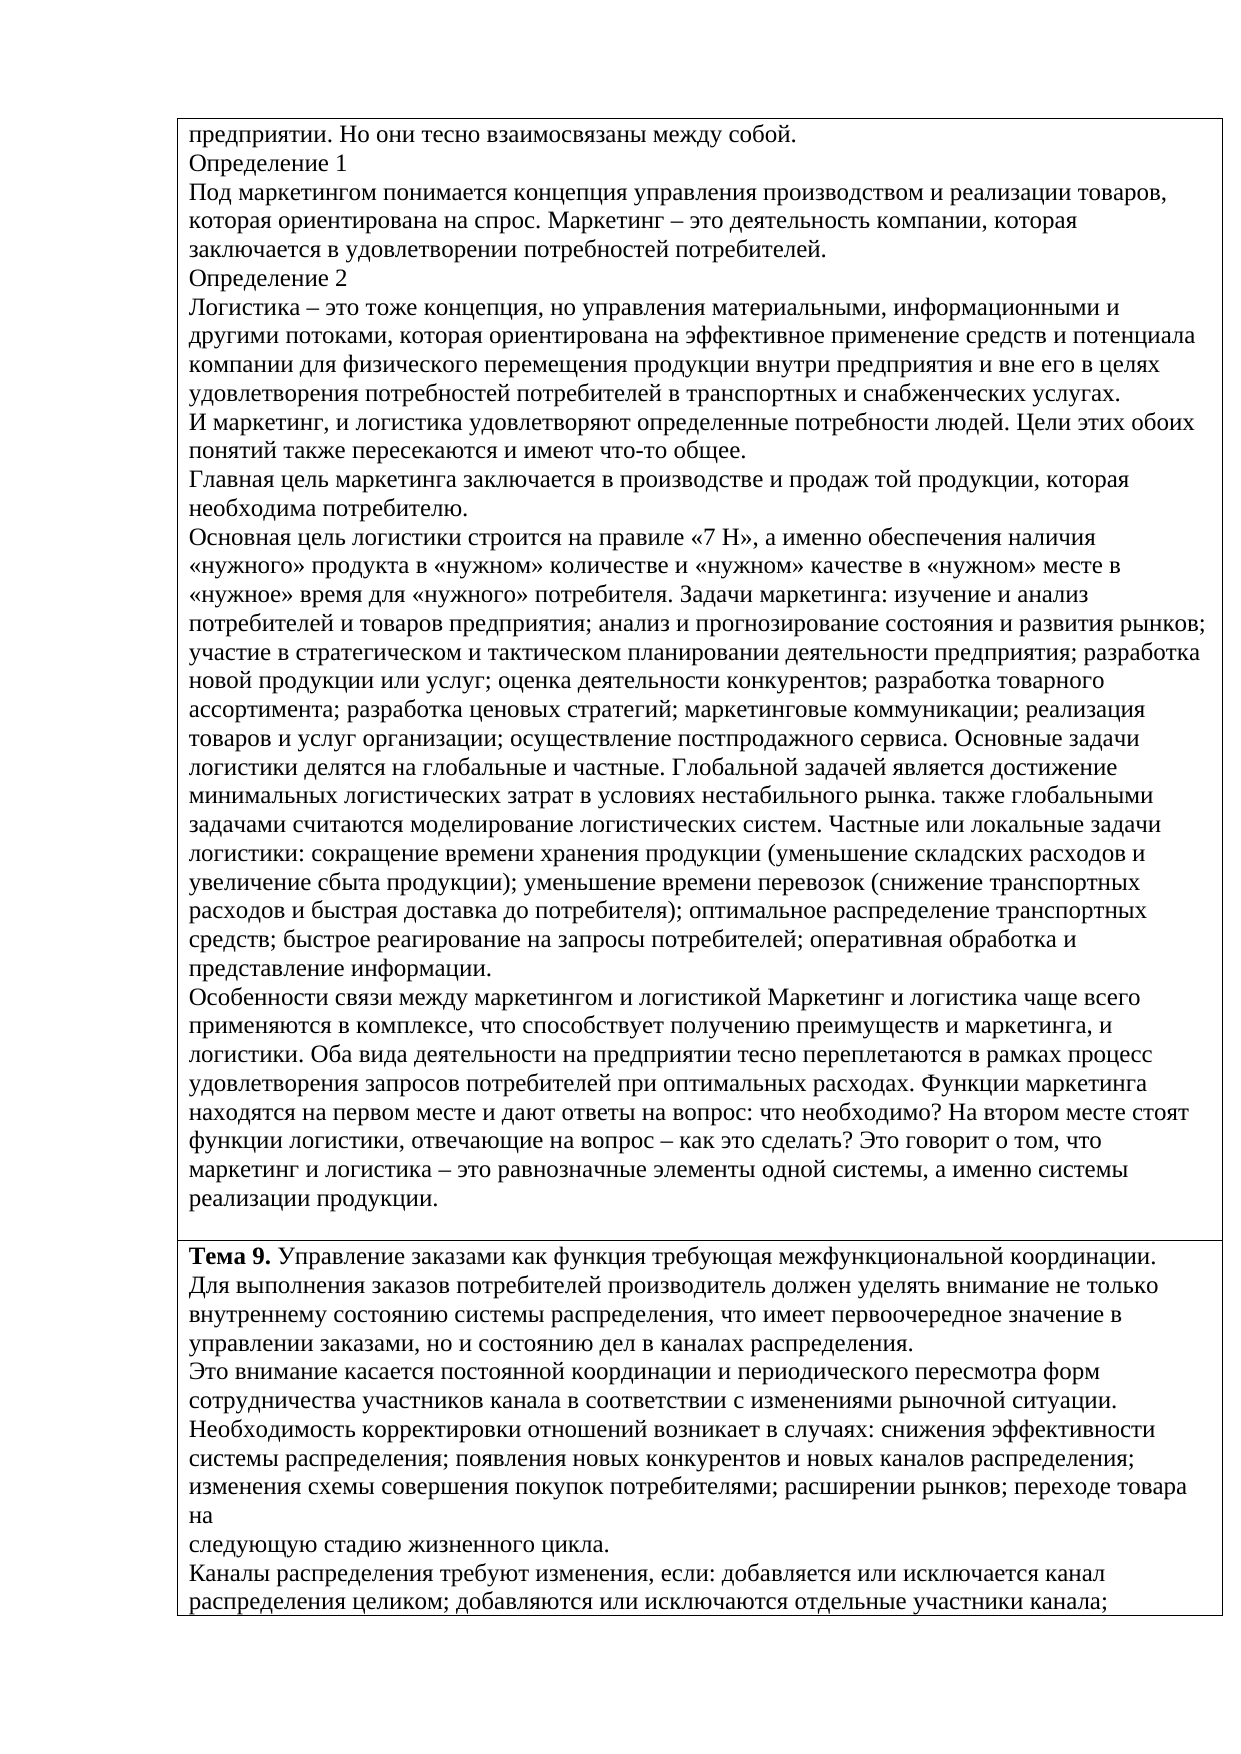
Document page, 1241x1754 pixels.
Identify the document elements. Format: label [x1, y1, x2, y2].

table_cell [178, 119, 1222, 1240]
table_cell [178, 1241, 1222, 1615]
